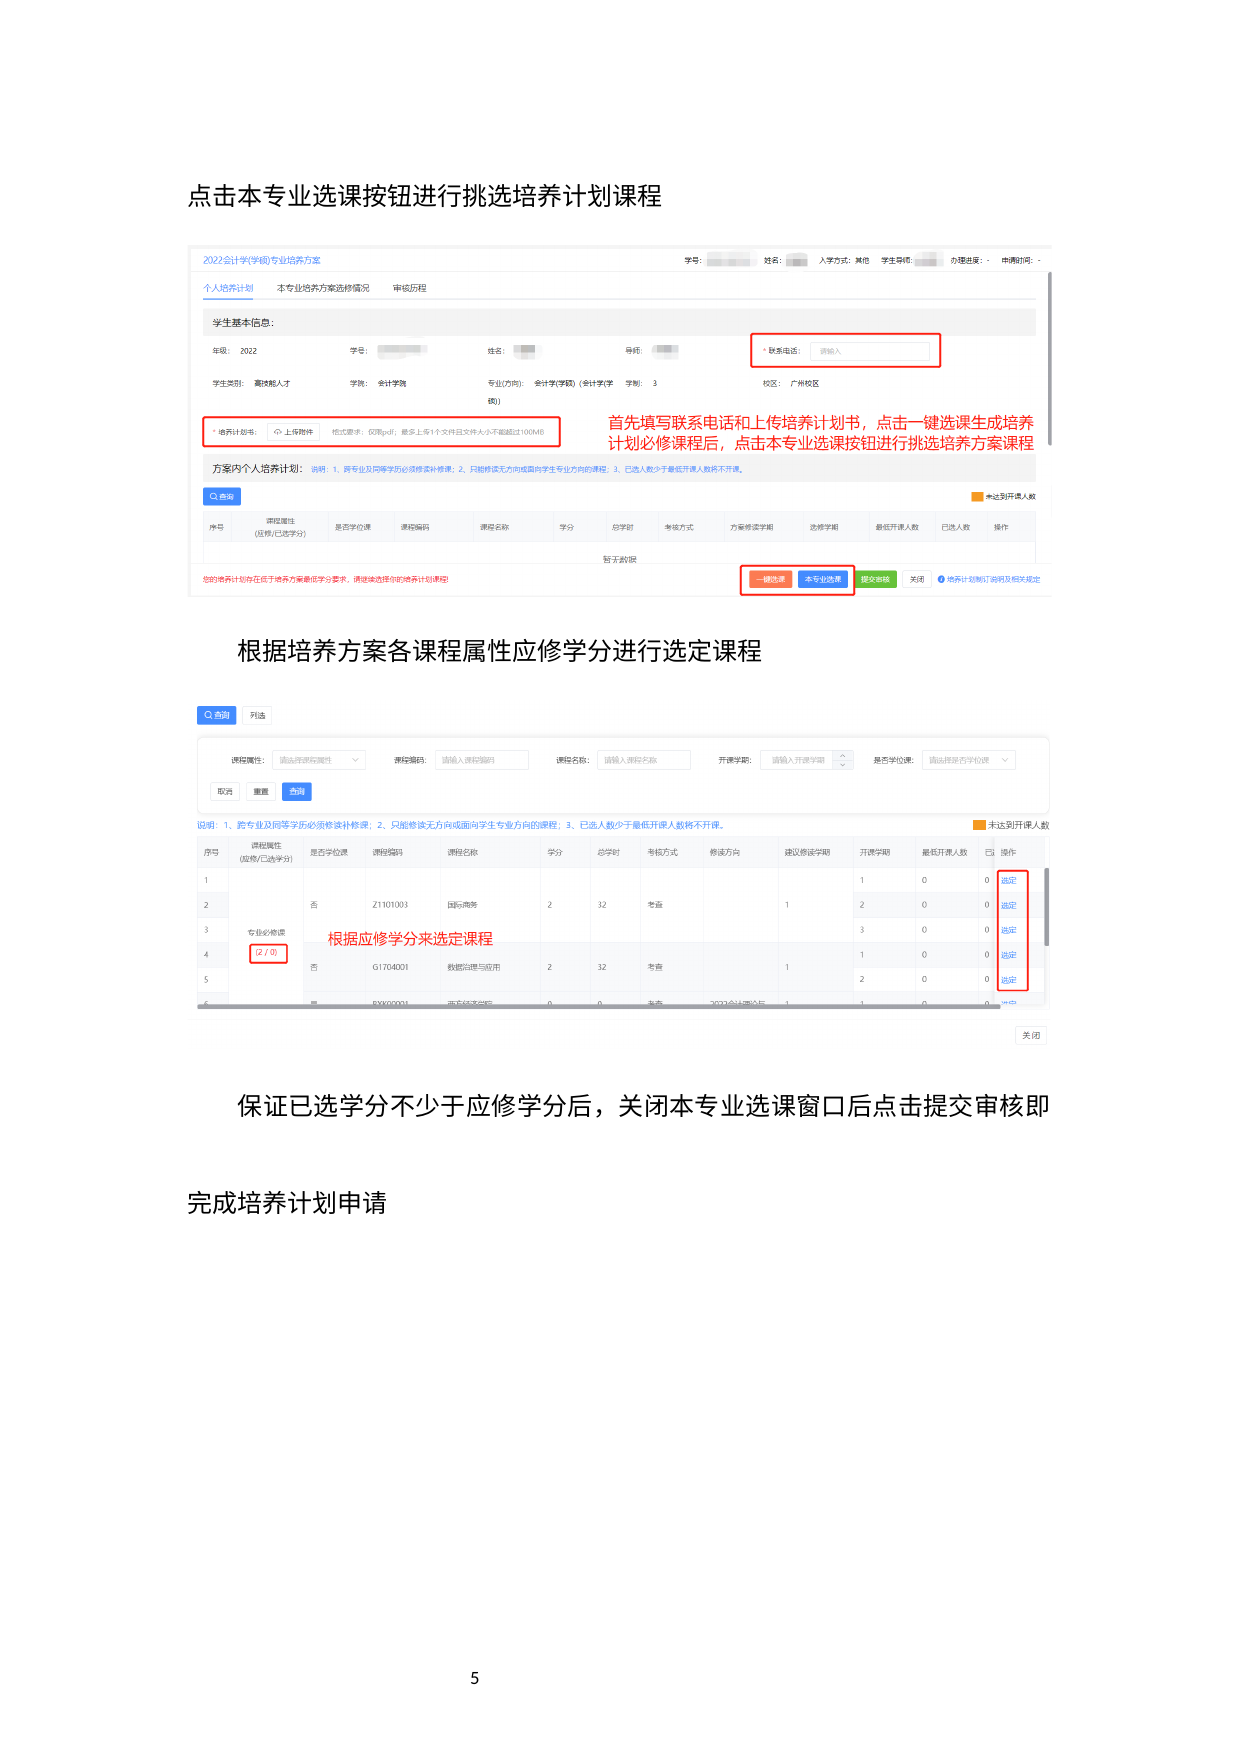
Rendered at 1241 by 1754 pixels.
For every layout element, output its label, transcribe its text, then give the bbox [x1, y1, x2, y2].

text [187, 162, 1053, 227]
picture [187, 700, 1051, 1049]
text 根据培养方案各课程属性应修学分进行选定课程 [187, 617, 1053, 682]
picture [187, 245, 1052, 597]
text 保证已选学分不少于应修学分后，关闭本专业选课窗口后点击提交审核即完成培养计划申请 [187, 1072, 1053, 1234]
